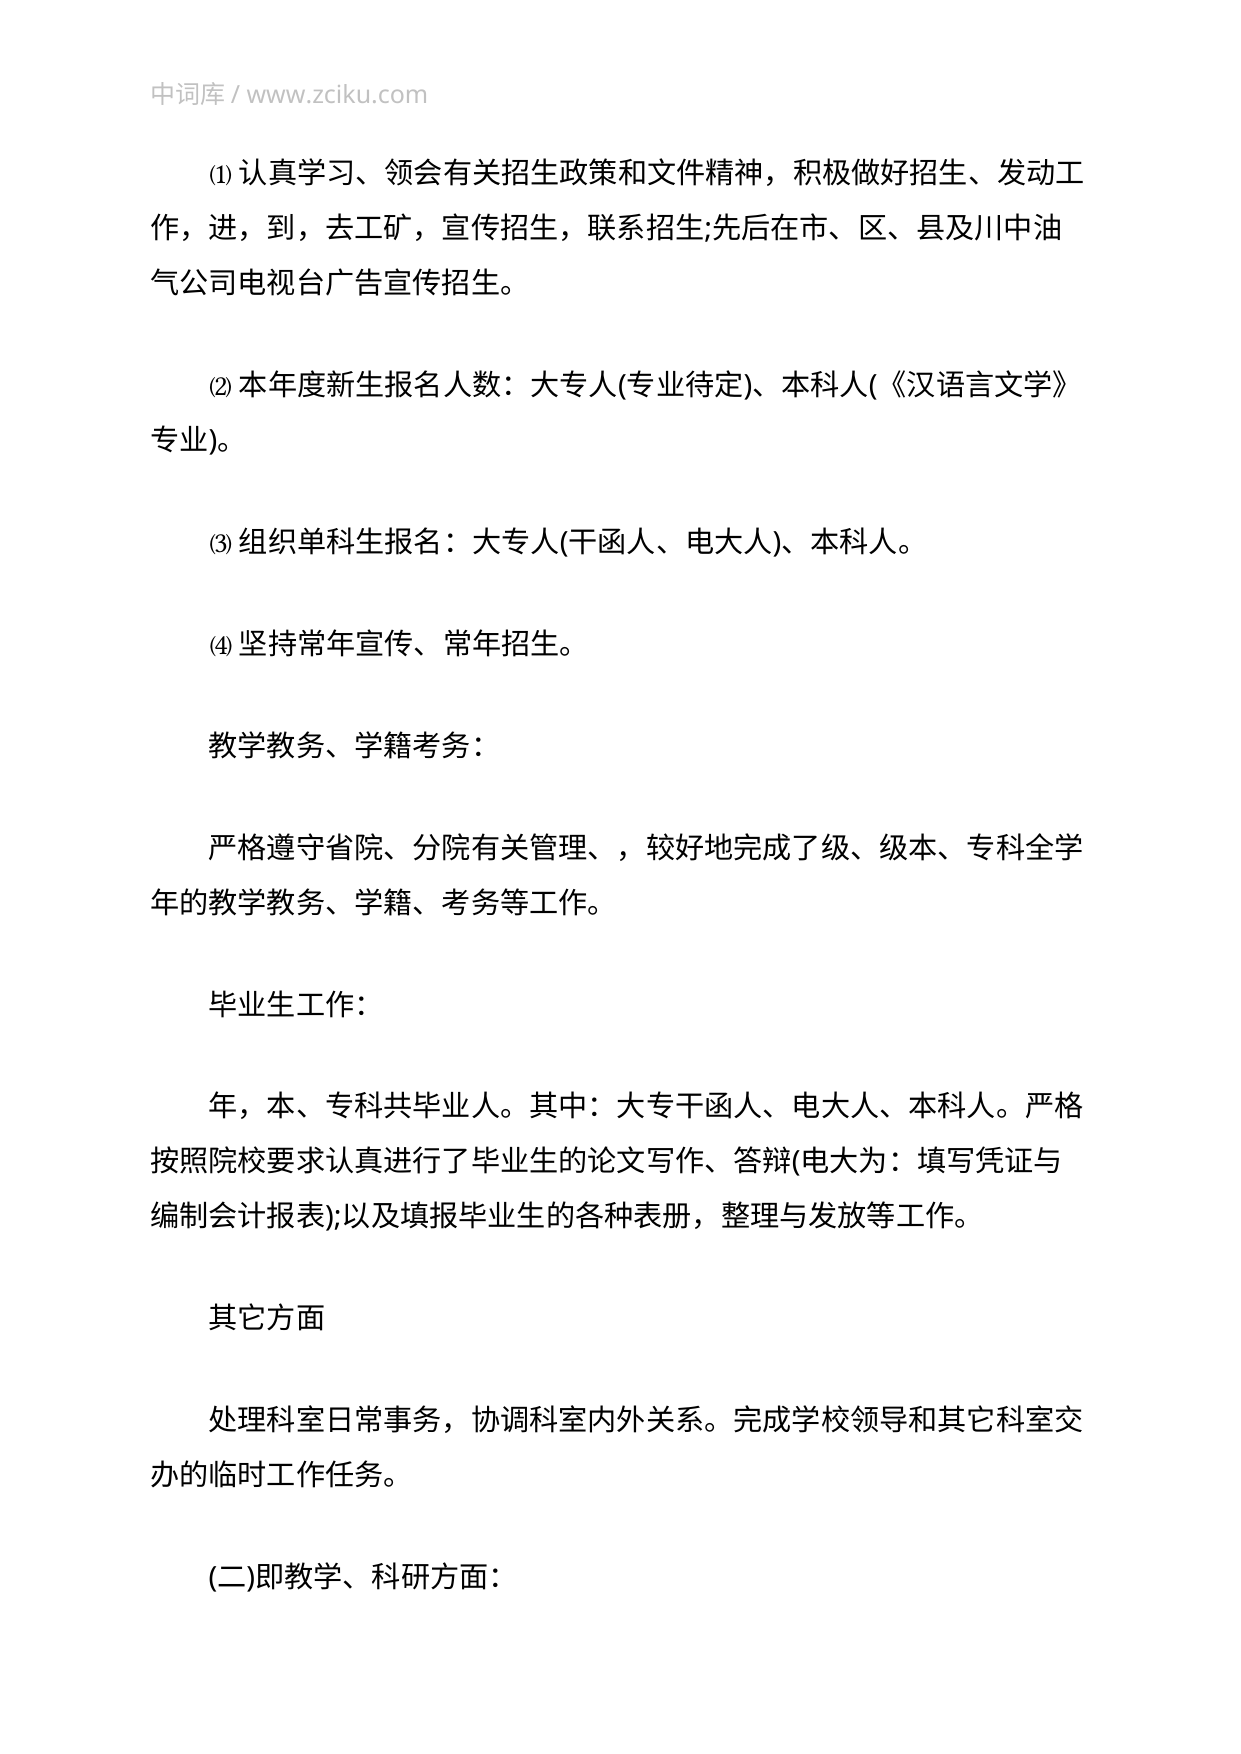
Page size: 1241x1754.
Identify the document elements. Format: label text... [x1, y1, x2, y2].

text 其它方面 [150, 1295, 1090, 1337]
text ⑷坚持常年宣传、常年招生。 [150, 621, 1090, 663]
text 处理科室日常事务，协调科室内外关系。完成学校领导和其它科室交办的临时工作任务。 [150, 1397, 1090, 1494]
text ⑴认真学习、领会有关招生政策和文件精神，积极做好招生、发动工作，进，到，去工矿，宣传招生，联系招生;先后在市、区、县及川中油气公司电视台广告宣传招生。 [150, 150, 1090, 302]
text (二)即教学、科研方面： [150, 1553, 1090, 1596]
text 毕业生工作： [150, 981, 1090, 1023]
text ⑵本年度新生报名人数：大专人(专业待定)、本科人(《汉语言文学》专业)。 [150, 362, 1090, 459]
text 严格遵守省院、分院有关管理、，较好地完成了级、级本、专科全学年的教学教务、学籍、考务等工作。 [150, 824, 1090, 922]
text 年，本、专科共毕业人。其中：大专干函人、电大人、本科人。严格按照院校要求认真进行了毕业生的论文写作、答辩(电大为：填写凭证与编制会计报表);以及填报毕业生的各种表册，整理与发放等工作。 [150, 1083, 1090, 1235]
text ⑶组织单科生报名：大专人(干函人、电大人)、本科人。 [150, 519, 1090, 561]
text 教学教务、学籍考务： [150, 723, 1090, 765]
